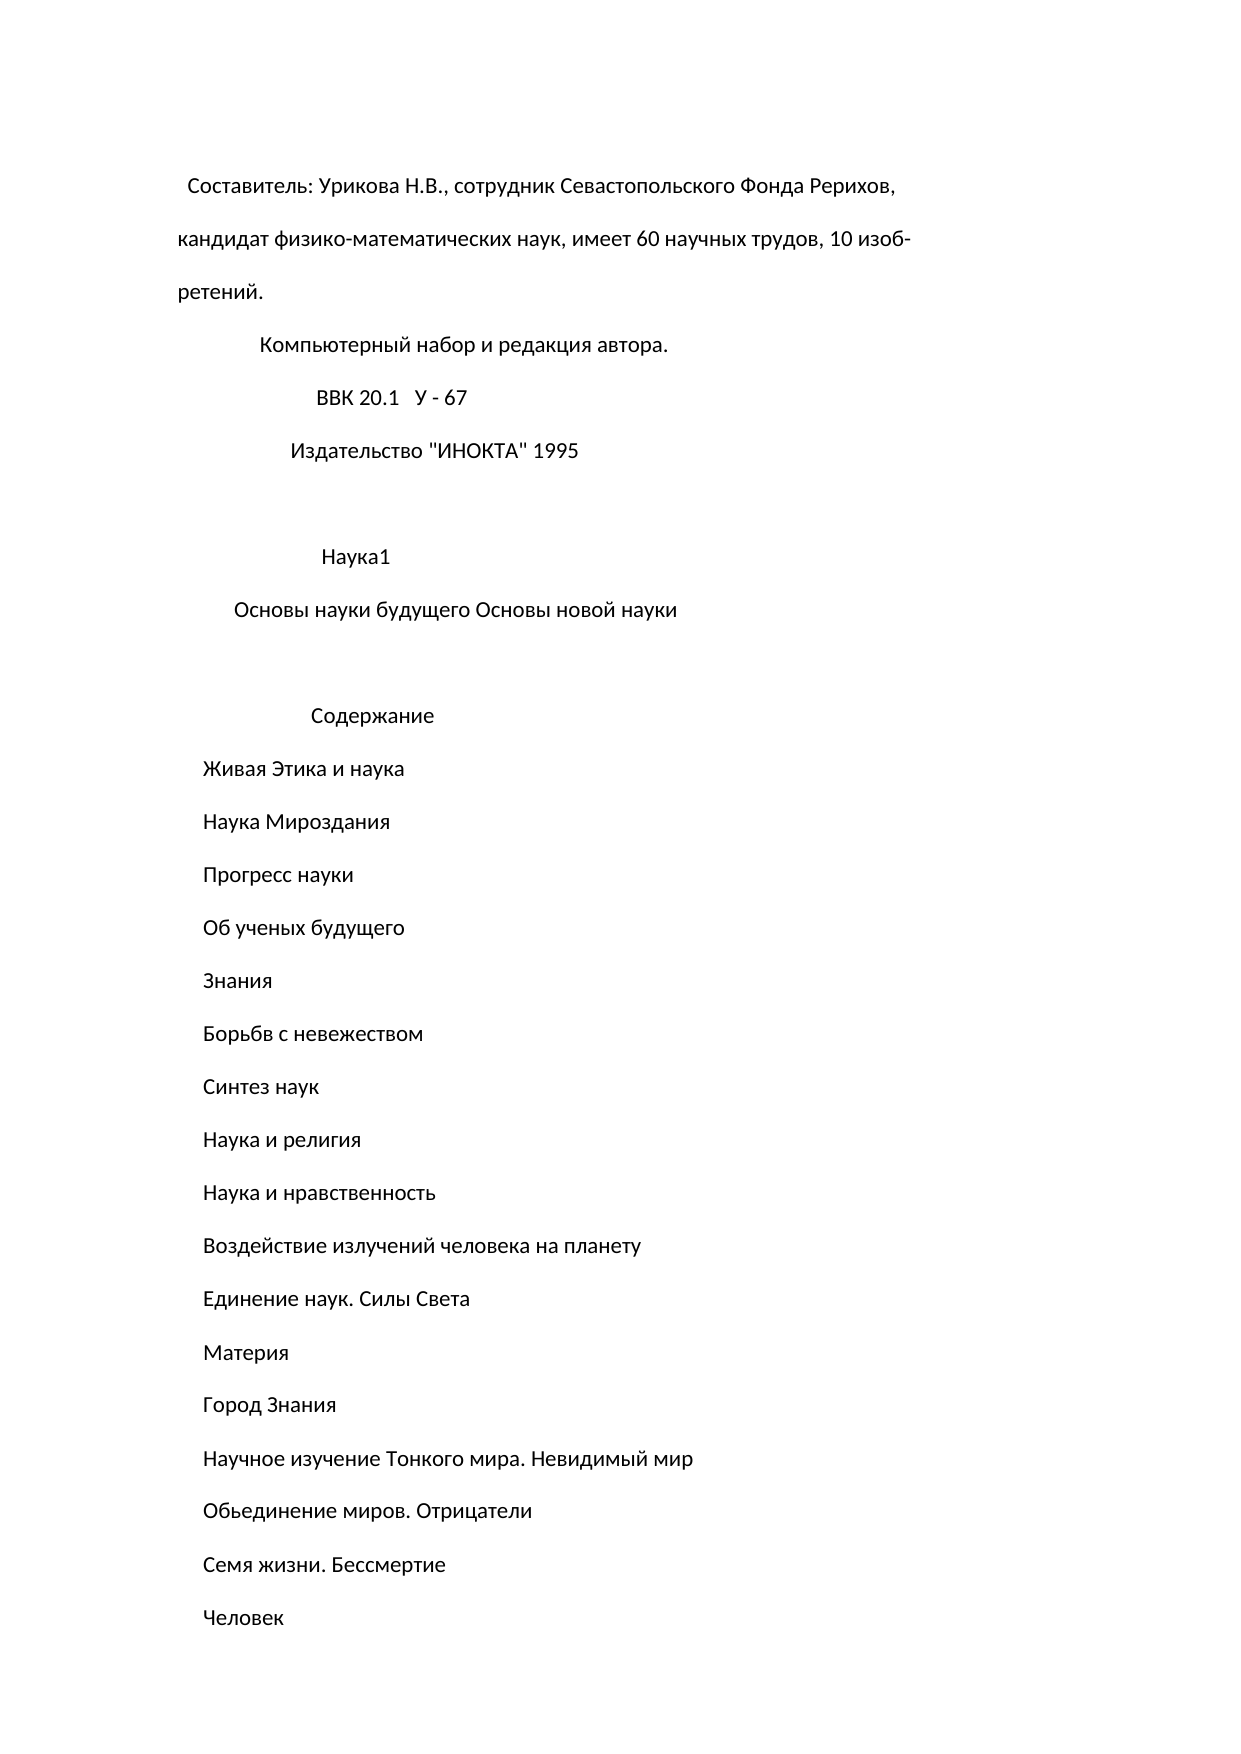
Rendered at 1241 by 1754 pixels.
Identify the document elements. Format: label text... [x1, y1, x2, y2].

text Материя [177, 1338, 1152, 1366]
text Семя жизни. Бессмертие [177, 1550, 1152, 1578]
text Прогресс науки [177, 860, 1152, 888]
text Наука Мироздания [177, 807, 1152, 835]
text Единение наук. Силы Света [177, 1284, 1152, 1313]
text Об ученых будущего [177, 913, 1152, 941]
text Обьединение миров. Отрицатели [177, 1497, 1152, 1525]
text Наука и нравственность [177, 1178, 1152, 1207]
text Издательство "ИНОКТА" 1995 [177, 436, 1152, 464]
text Компьютерный набор и редакция автора. [177, 330, 1152, 358]
text Синтез наук [177, 1072, 1152, 1101]
text кандидат физико-математических наук, имеет 60 научных трудов, 10 изоб- [177, 224, 1152, 252]
text Живая Этика и наука [177, 754, 1152, 782]
text Составитель: Урикова Н.В., сотрудник Севастопольского Фонда Рерихов, [177, 171, 1152, 199]
text Наука1 [177, 542, 1152, 570]
text Научное изучение Тонкого мира. Невидимый мир [177, 1444, 1152, 1472]
text Человек [177, 1603, 1152, 1631]
text Знания [177, 966, 1152, 994]
text ретений. [177, 277, 1152, 305]
text Основы науки будущего Основы новой науки [177, 595, 1152, 623]
text Содержание [177, 701, 1152, 729]
text ВВК 20.1 У - 67 [177, 383, 1152, 411]
text Наука и религия [177, 1126, 1152, 1153]
text Воздействие излучений человека на планету [177, 1232, 1152, 1259]
text Борьбв с невежеством [177, 1019, 1152, 1047]
text Город Знания [177, 1391, 1152, 1419]
